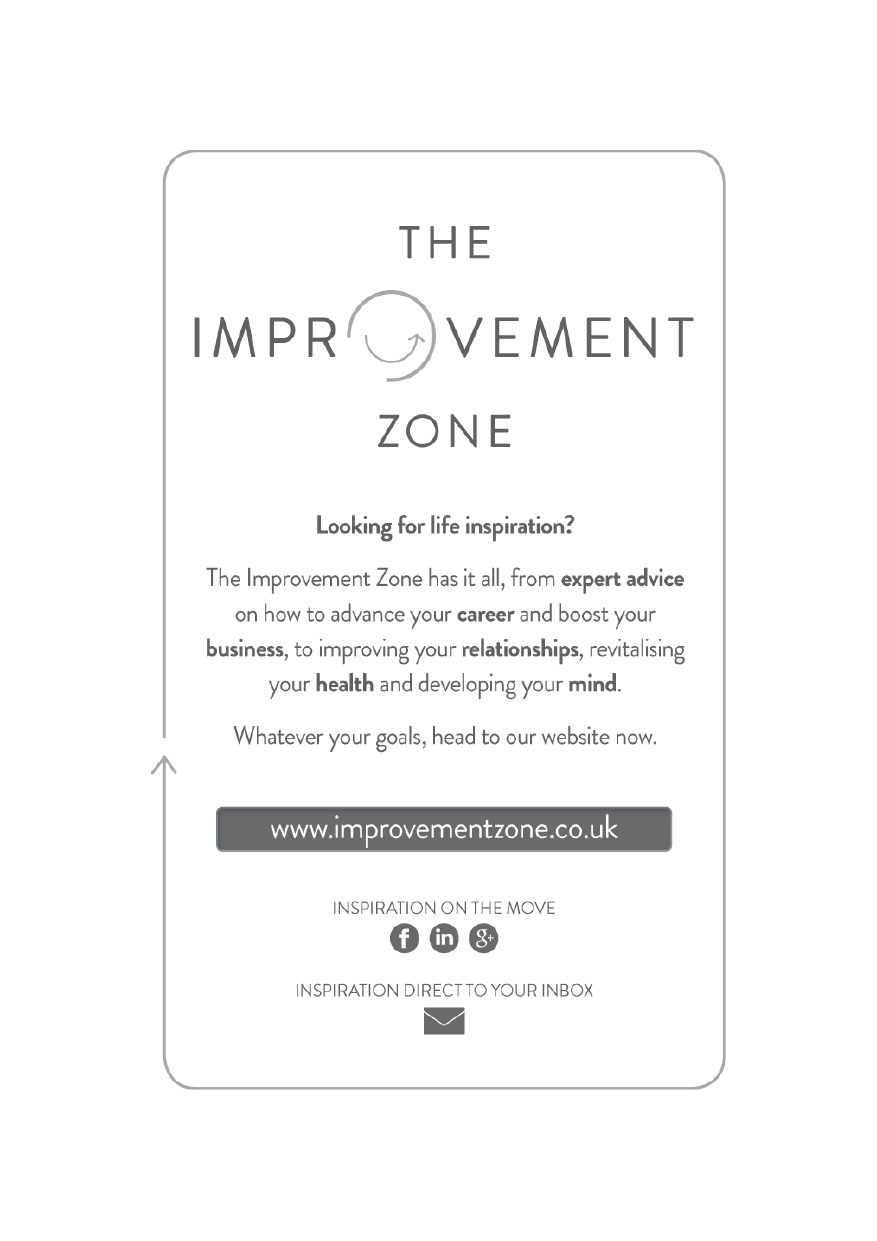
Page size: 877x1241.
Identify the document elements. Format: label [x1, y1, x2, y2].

picture [151, 150, 726, 1090]
